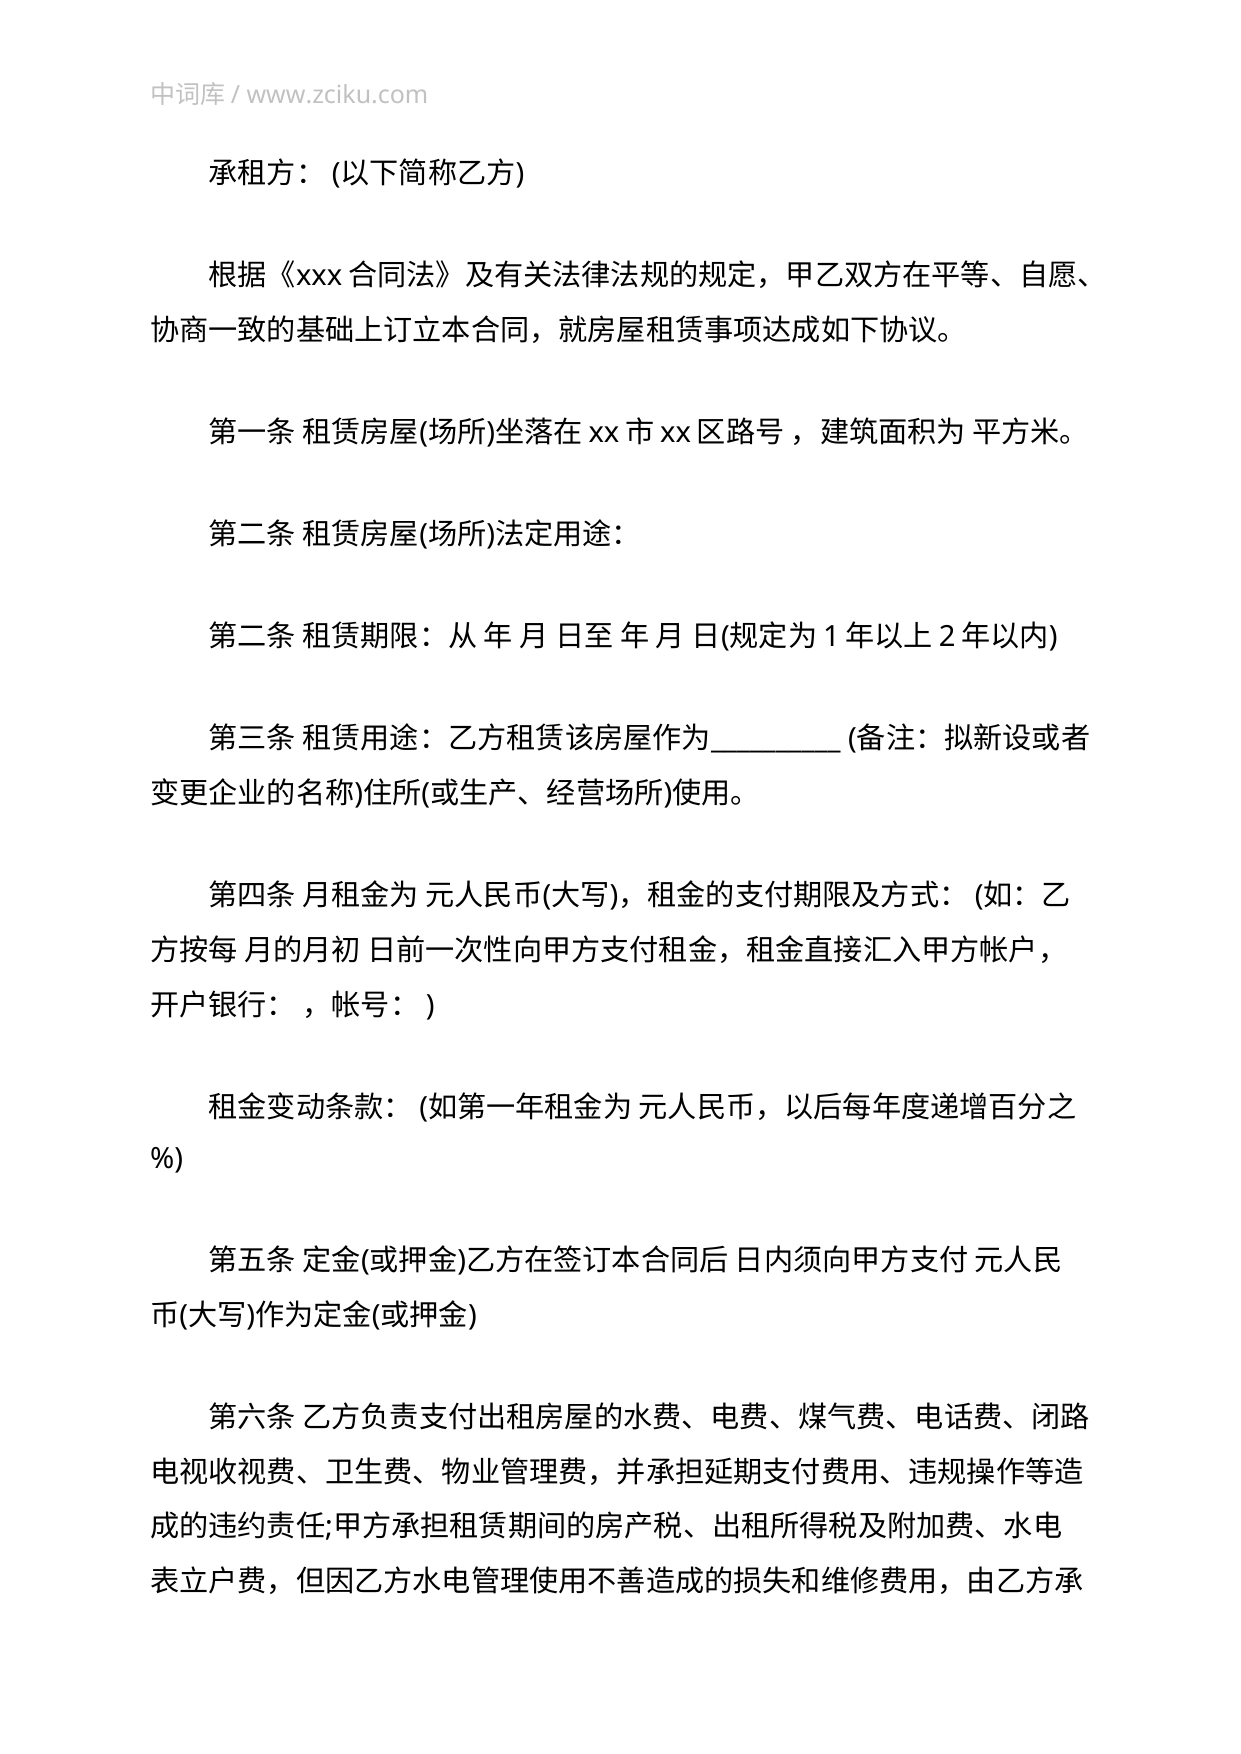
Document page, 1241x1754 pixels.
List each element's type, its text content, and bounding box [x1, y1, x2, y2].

text 第二条 租赁期限：从 年 月 日至 年 月 日(规定为1年以上2年以内) [150, 613, 1090, 655]
text 根据《xxx合同法》及有关法律法规的规定，甲乙双方在平等、自愿、协商一致的基础上订立本合同，就房屋租赁事项达成如下协议。 [150, 252, 1090, 349]
text 承租方： (以下简称乙方) [150, 150, 1090, 192]
text 第四条 月租金为 元人民币(大写)，租金的支付期限及方式： (如：乙方按每 月的月初 日前一次性向甲方支付租金，租金直接汇入甲方帐户，开户银行： ，帐号： ) [150, 872, 1090, 1024]
text 第二条 租赁房屋(场所)法定用途： [150, 511, 1090, 553]
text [150, 1393, 1090, 1600]
text 第一条 租赁房屋(场所)坐落在xx市xx区路号 ，建筑面积为 平方米。 [150, 409, 1090, 451]
text 第三条 租赁用途：乙方租赁该房屋作为__________ (备注：拟新设或者变更企业的名称)住所(或生产、经营场所)使用。 [150, 715, 1090, 812]
text 第五条 定金(或押金)乙方在签订本合同后 日内须向甲方支付 元人民币(大写)作为定金(或押金) [150, 1236, 1090, 1334]
text 租金变动条款： (如第一年租金为 元人民币，以后每年度递增百分之 %) [150, 1083, 1090, 1177]
